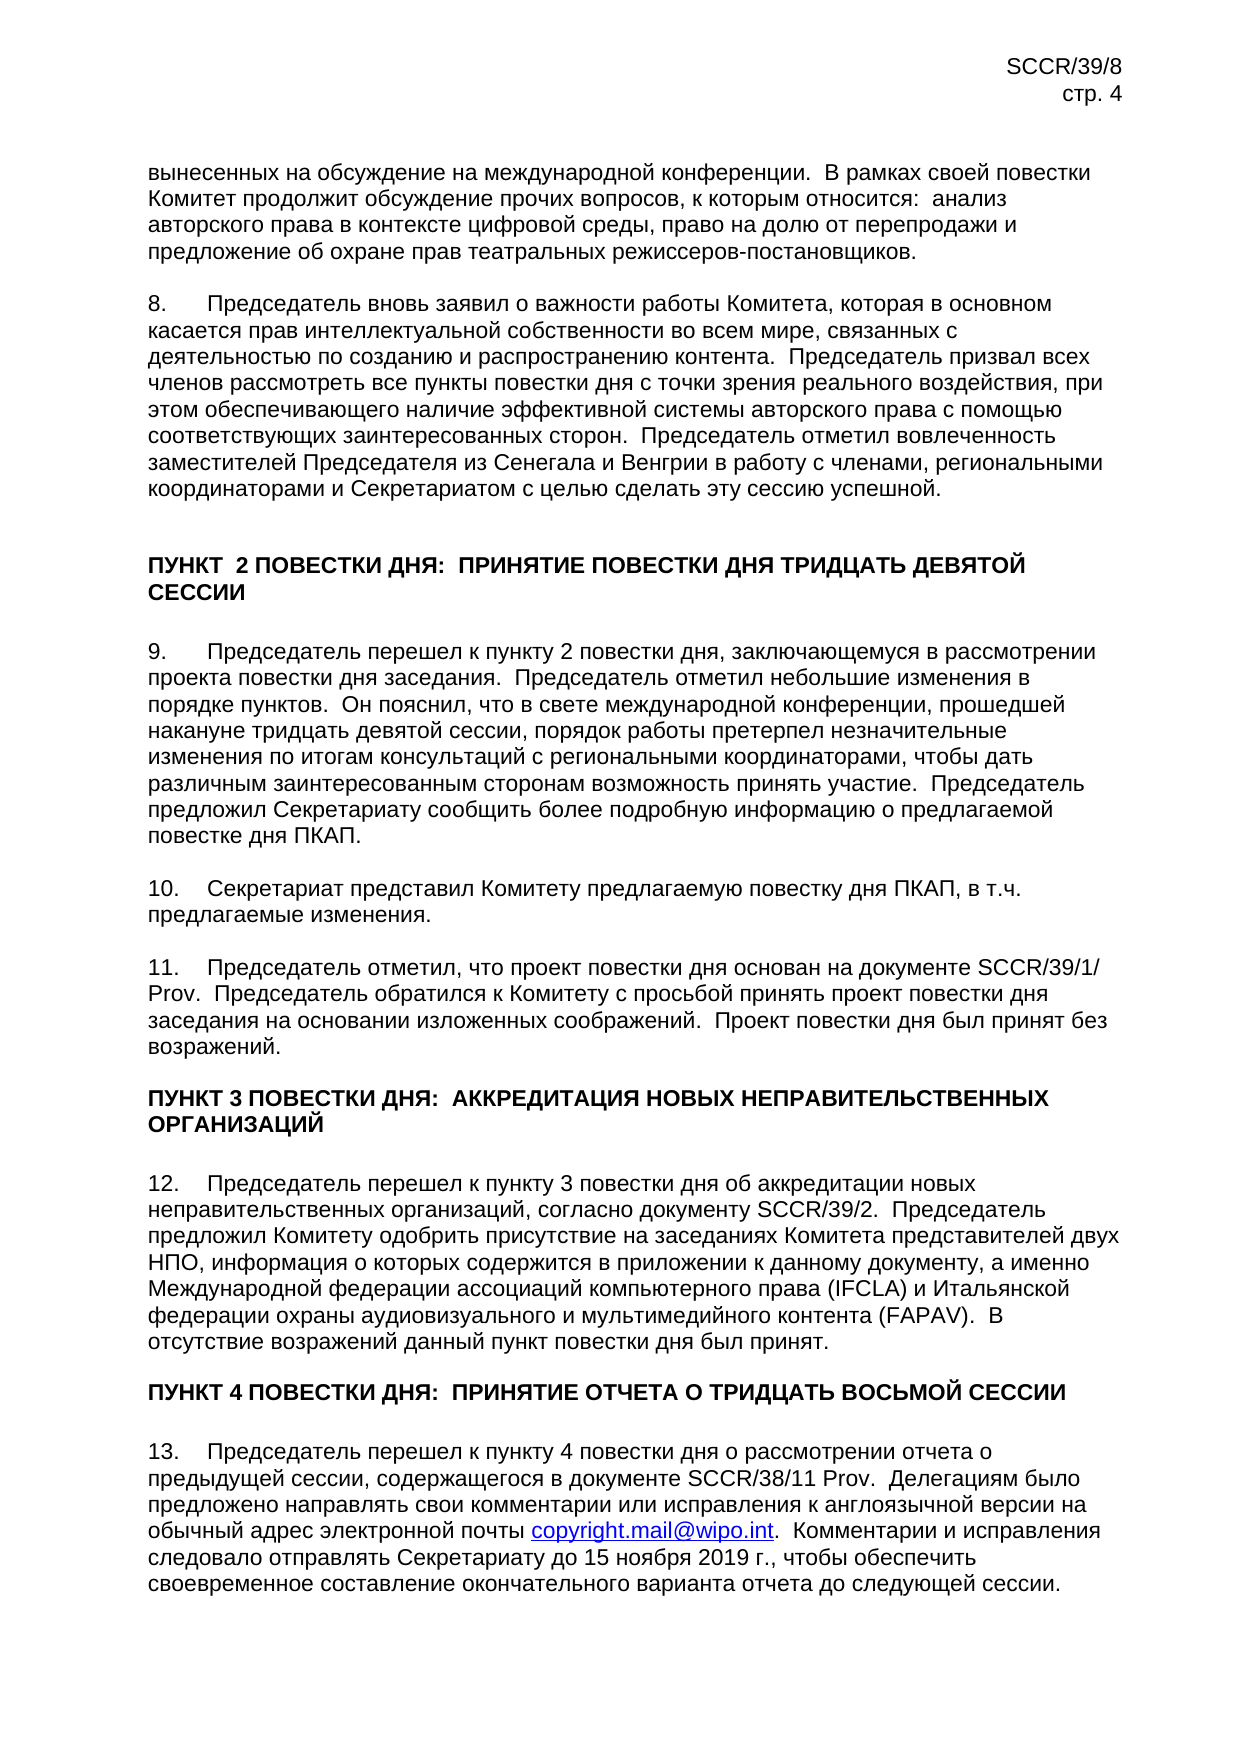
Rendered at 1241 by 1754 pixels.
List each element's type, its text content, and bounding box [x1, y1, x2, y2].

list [148, 1438, 1122, 1596]
list Председатель перешел к пункту 2 повестки дня, заключающемуся в рассмотрении проекта повестки дня заседания. Председатель отметил небольшие изменения в порядке пунктов. Он пояснил, что в свете международной конференции, прошедшей накануне тридцать девятой сессии, порядок работы претерпел незначительные изменения по итогам консультаций с региональными координаторами, чтобы дать различным заинтересованным сторонам возможность принять участие. Председатель предложил Секретариату сообщить более подробную информацию о предлагаемой повестке дня ПКАП. [148, 638, 1122, 849]
subtitle Пункт 2 повестки дня: ПРИНЯТИЕ ПОВЕСТКИ ДНЯ ТРИДЦАТЬ ДЕВЯТОЙ СЕССИИ [148, 552, 1122, 605]
list Секретариат представил Комитету предлагаемую повестку дня ПКАП, в т.ч. предлагаемые изменения. [148, 875, 1122, 928]
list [148, 158, 1122, 264]
list Председатель вновь заявил о важности работы Комитета, которая в основном касается прав интеллектуальной собственности во всем мире, связанных с деятельностью по созданию и распространению контента. Председатель призвал всех членов рассмотреть все пункты повестки дня с точки зрения реального воздействия, при этом обеспечивающего наличие эффективной системы авторского права с помощью соответствующих заинтересованных сторон. Председатель отметил вовлеченность заместителей Председателя из Сенегала и Венгрии в работу с членами, региональными координаторами и Секретариатом с целью сделать эту сессию успешной. [148, 290, 1122, 501]
list Председатель отметил, что проект повестки дня основан на документе SCCR/39/1/ Prov. Председатель обратился к Комитету с просьбой принять проект повестки дня заседания на основании изложенных соображений. Проект повестки дня был принят без возражений. [148, 954, 1122, 1059]
subtitle Пункт 4 повестки дня: ПРИНЯТИЕ ОТЧЕТА О ТРИДЦАТЬ ВОСЬМОЙ СЕССИИ [148, 1379, 1122, 1406]
subtitle пункт 3 повестки дня: АККРЕДИТАЦИЯ НОВЫХ НЕПРАВИТЕЛЬСТВЕННЫХ ОРГАНИЗАЦИЙ [148, 1084, 1122, 1137]
list Председатель перешел к пункту 3 повестки дня об аккредитации новых неправительственных организаций, согласно документу SCCR/39/2. Председатель предложил Комитету одобрить присутствие на заседаниях Комитета представителей двух НПО, информация о которых содержится в приложении к данному документу, а именно Международной федерации ассоциаций компьютерного права (IFCLA) и Итальянской федерации охраны аудиовизуального и мультимедийного контента (FAPAV). В отсутствие возражений данный пункт повестки дня был принят. [148, 1170, 1122, 1354]
